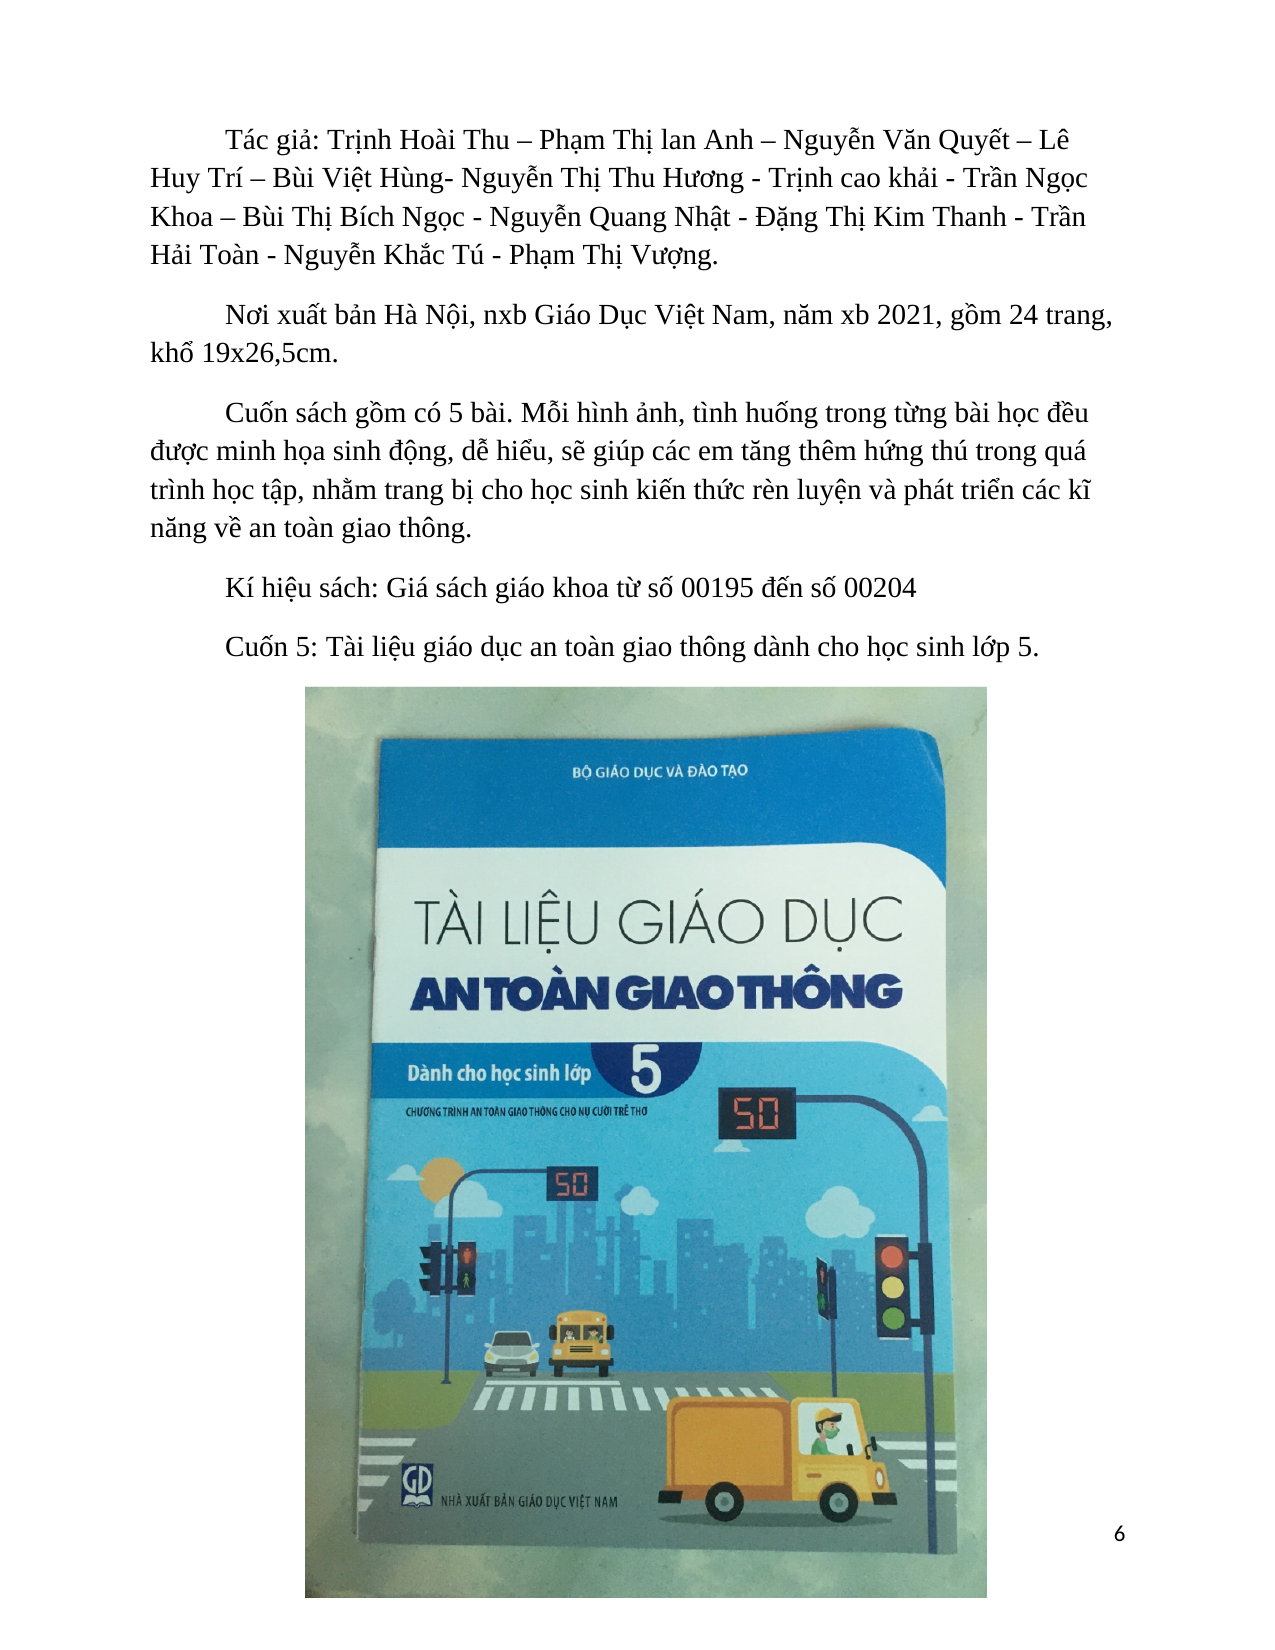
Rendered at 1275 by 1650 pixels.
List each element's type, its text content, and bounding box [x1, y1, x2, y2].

picture [305, 688, 987, 1598]
text Tác giả: Trịnh Hoài Thu – Phạm Thị lan Anh – Nguyễn Văn Quyết – Lê Huy Trí – Bùi Việt Hùng- Nguyễn Thị Thu Hương - Trịnh cao khải - Trần Ngọc Khoa – Bùi Thị Bích Ngọc - Nguyễn Quang Nhật - Đặng Thị Kim Thanh - Trần Hải Toàn - Nguyễn Khắc Tú - Phạm Thị Vượng. [150, 122, 1125, 271]
text Cuốn sách gồm có 5 bài. Mỗi hình ảnh, tình huống trong từng bài học đều được minh họa sinh động, dễ hiểu, sẽ giúp các em tăng thêm hứng thú trong quá trình học tập, nhằm trang bị cho học sinh kiến thức rèn luyện và phát triển các kĩ năng về an toàn giao thông. [150, 395, 1125, 544]
text Kí hiệu sách: Giá sách giáo khoa từ số 00195 đến số 00204 [150, 570, 1125, 603]
text Cuốn 5: Tài liệu giáo dục an toàn giao thông dành cho học sinh lớp 5. [150, 629, 1125, 663]
text Nơi xuất bản Hà Nội, nxb Giáo Dục Việt Nam, năm xb 2021, gồm 24 trang, khổ 19x26,5cm. [150, 297, 1125, 369]
